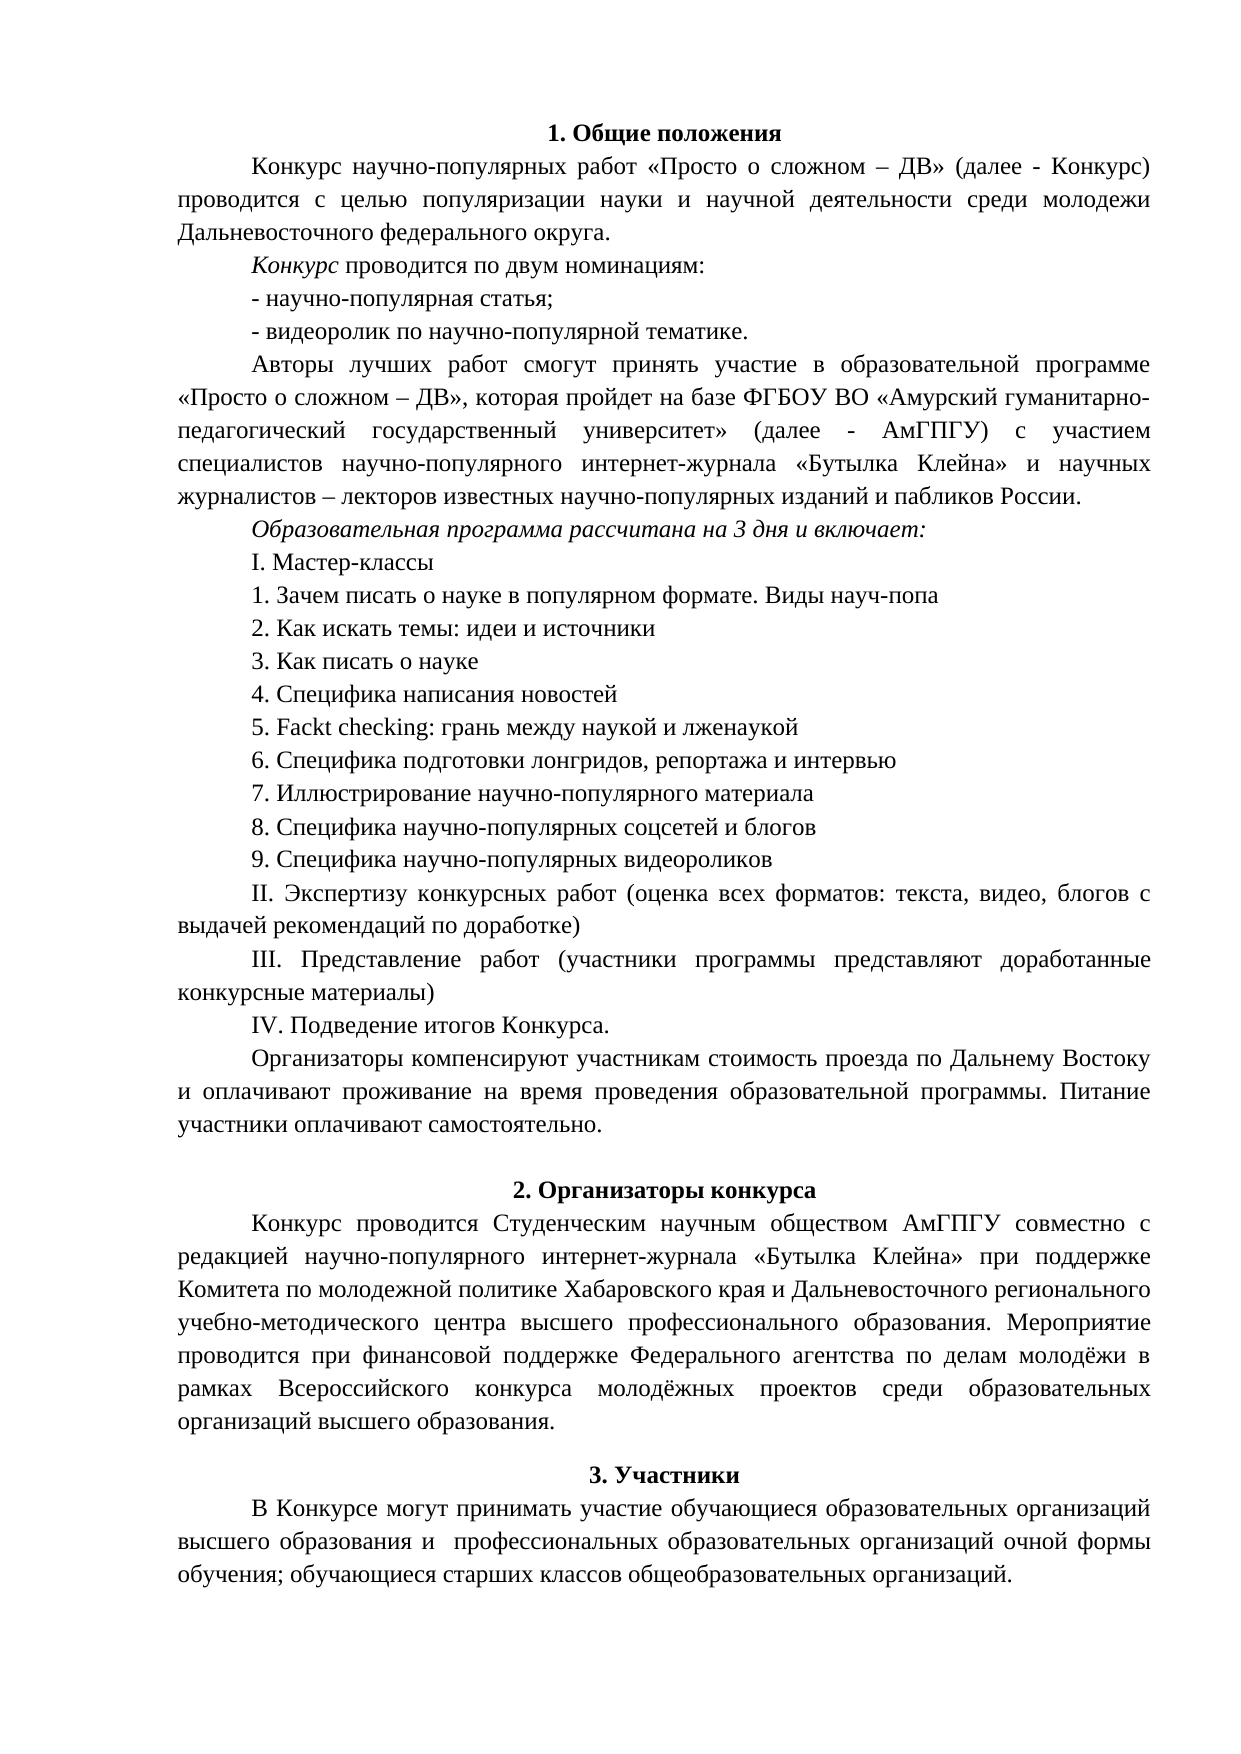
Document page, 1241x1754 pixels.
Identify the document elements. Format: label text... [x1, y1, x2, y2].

text 1. Общие положения [177, 118, 1152, 147]
text 7. Иллюстрирование научно-популярного материала [177, 778, 1152, 807]
text II. Экспертизу конкурсных работ (оценка всех форматов: текста, видео, блогов с выдачей рекомендаций по доработке) [177, 878, 1152, 939]
text 2. Как искать темы: идеи и источники [177, 613, 1152, 642]
text Конкурс проводится Студенческим научным обществом АмГПГУ совместно с редакцией научно-популярного интернет-журнала «Бутылка Клейна» при поддержке Комитета по молодежной политике Хабаровского края и Дальневосточного регионального учебно-методического центра высшего профессионального образования. Мероприятие проводится при финансовой поддержке Федерального агентства по делам молодёжи в рамках Всероссийского конкурса молодёжных проектов среди образовательных организаций высшего образования. [177, 1208, 1152, 1435]
text III. Представление работ (участники программы представляют доработанные конкурсные материалы) [177, 944, 1152, 1005]
text 3. Как писать о науке [177, 646, 1152, 675]
text 8. Специфика научно-популярных соцсетей и блогов [177, 812, 1152, 840]
text 1. Зачем писать о науке в популярном формате. Виды науч-попа [177, 580, 1152, 609]
text Конкурс научно-популярных работ «Просто о сложном – ДВ» (далее - Конкурс) проводится с целью популяризации науки и научной деятельности среди молодежи Дальневосточного федерального округа. [177, 151, 1152, 246]
text Образовательная программа рассчитана на 3 дня и включает: [177, 514, 1152, 543]
text Авторы лучших работ смогут принять участие в образовательной программе «Просто о сложном – ДВ», которая пройдет на базе ФГБОУ ВО «Амурский гуманитарно-педагогический государственный университет» (далее - АмГПГУ) с участием специалистов научно-популярного интернет-журнала «Бутылка Клейна» и научных журналистов – лекторов известных научно-популярных изданий и пабликов России. [177, 349, 1152, 510]
text IV. Подведение итогов Конкурса. [177, 1010, 1152, 1038]
text В Конкурсе могут принимать участие обучающиеся образовательных организаций высшего образования и профессиональных образовательных организаций очной формы обучения; обучающиеся старших классов общеобразовательных организаций. [177, 1493, 1152, 1588]
text I. Мастер-классы [177, 547, 1152, 576]
text 2. Организаторы конкурса [177, 1175, 1152, 1203]
text - научно-популярная статья; [177, 283, 1152, 312]
text 4. Специфика написания новостей [177, 679, 1152, 708]
text Конкурс проводится по двум номинациям: [177, 250, 1152, 279]
text 6. Специфика подготовки лонгридов, репортажа и интервью [177, 746, 1152, 774]
text - видеоролик по научно-популярной тематике. [177, 316, 1152, 345]
text 9. Специфика научно-популярных видеороликов [177, 844, 1152, 873]
text 5. Fackt checking: грань между наукой и лженаукой [177, 712, 1152, 741]
text 3. Участники [177, 1460, 1152, 1488]
text Организаторы компенсируют участникам стоимость проезда по Дальнему Востоку и оплачивают проживание на время проведения образовательной программы. Питание участники оплачивают самостоятельно. [177, 1043, 1152, 1137]
